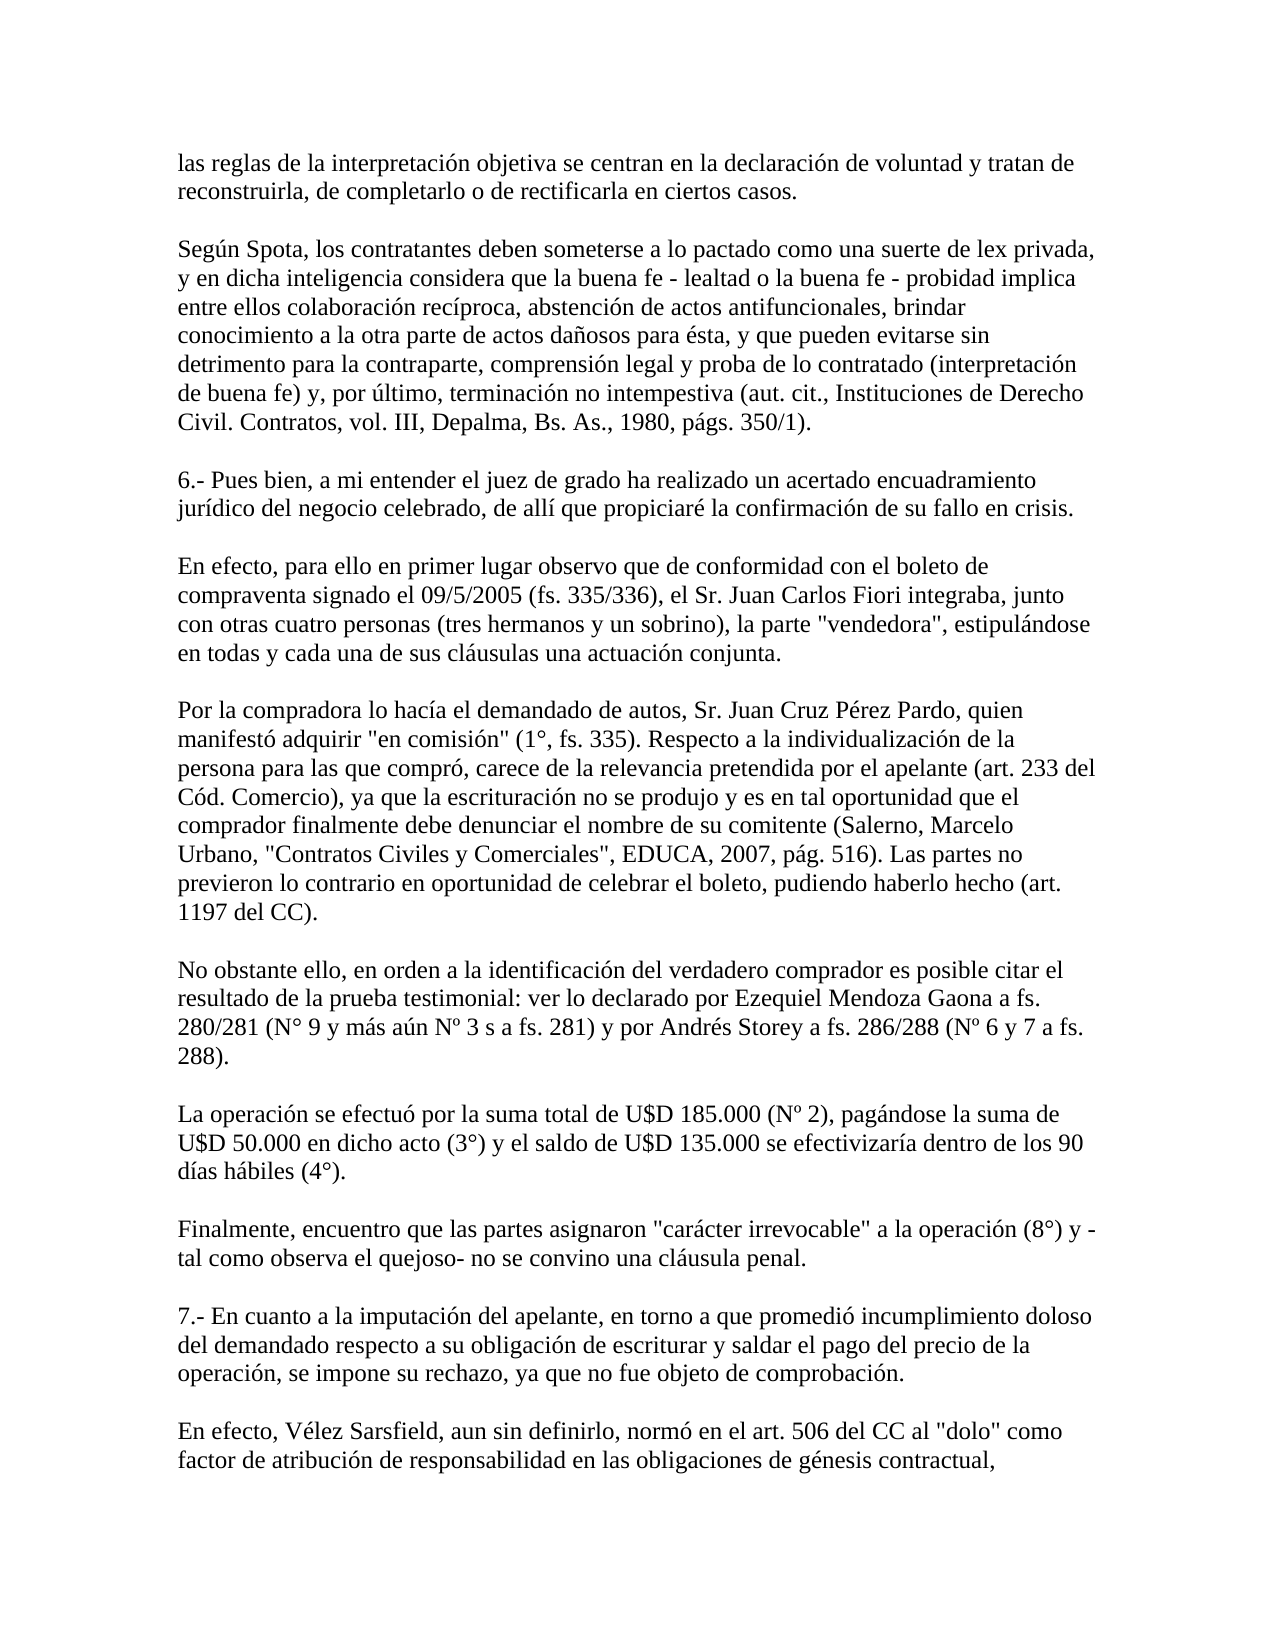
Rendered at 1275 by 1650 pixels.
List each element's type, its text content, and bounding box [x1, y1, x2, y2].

text 7.- En cuanto a la imputación del apelante, en torno a que promedió incumplimiento doloso del demandado respecto a su obligación de escriturar y saldar el pago del precio de la operación, se impone su rechazo, ya que no fue objeto de comprobación. [177, 1301, 1098, 1387]
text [177, 1416, 1098, 1474]
text La operación se efectuó por la suma total de U$D 185.000 (Nº 2), pagándose la suma de U$D 50.000 en dicho acto (3°) y el saldo de U$D 135.000 se efectivizaría dentro de los 90 días hábiles (4°). [177, 1099, 1098, 1185]
text Por la compradora lo hacía el demandado de autos, Sr. Juan Cruz Pérez Pardo, quien manifestó adquirir "en comisión" (1°, fs. 335). Respecto a la individualización de la persona para las que compró, carece de la relevancia pretendida por el apelante (art. 233 del Cód. Comercio), ya que la escrituración no se produjo y es en tal oportunidad que el comprador finalmente debe denunciar el nombre de su comitente (Salerno, Marcelo Urbano, "Contratos Civiles y Comerciales", EDUCA, 2007, pág. 516). Las partes no previeron lo contrario en oportunidad de celebrar el boleto, pudiendo haberlo hecho (art. 1197 del CC). [177, 696, 1098, 926]
text En efecto, para ello en primer lugar observo que de conformidad con el boleto de compraventa signado el 09/5/2005 (fs. 335/336), el Sr. Juan Carlos Fiori integraba, junto con otras cuatro personas (tres hermanos y un sobrino), la parte "vendedora", estipulándose en todas y cada una de sus cláusulas una actuación conjunta. [177, 551, 1098, 666]
text 6.- Pues bien, a mi entender el juez de grado ha realizado un acertado encuadramiento jurídico del negocio celebrado, de allí que propiciaré la confirmación de su fallo en crisis. [177, 465, 1098, 522]
text Finalmente, encuentro que las partes asignaron "carácter irrevocable" a la operación (8°) y -tal como observa el quejoso- no se convino una cláusula penal. [177, 1214, 1098, 1272]
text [177, 148, 1098, 205]
text No obstante ello, en orden a la identificación del verdadero comprador es posible citar el resultado de la prueba testimonial: ver lo declarado por Ezequiel Mendoza Gaona a fs. 280/281 (N° 9 y más aún Nº 3 s a fs. 281) y por Andrés Storey a fs. 286/288 (Nº 6 y 7 a fs. 288). [177, 955, 1098, 1070]
text Según Spota, los contratantes deben someterse a lo pactado como una suerte de lex privada, y en dicha inteligencia considera que la buena fe - lealtad o la buena fe - probidad implica entre ellos colaboración recíproca, abstención de actos antifuncionales, brindar conocimiento a la otra parte de actos dañosos para ésta, y que pueden evitarse sin detrimento para la contraparte, comprensión legal y proba de lo contratado (interpretación de buena fe) y, por último, terminación no intempestiva (aut. cit., Instituciones de Derecho Civil. Contratos, vol. III, Depalma, Bs. As., 1980, págs. 350/1). [177, 234, 1098, 436]
